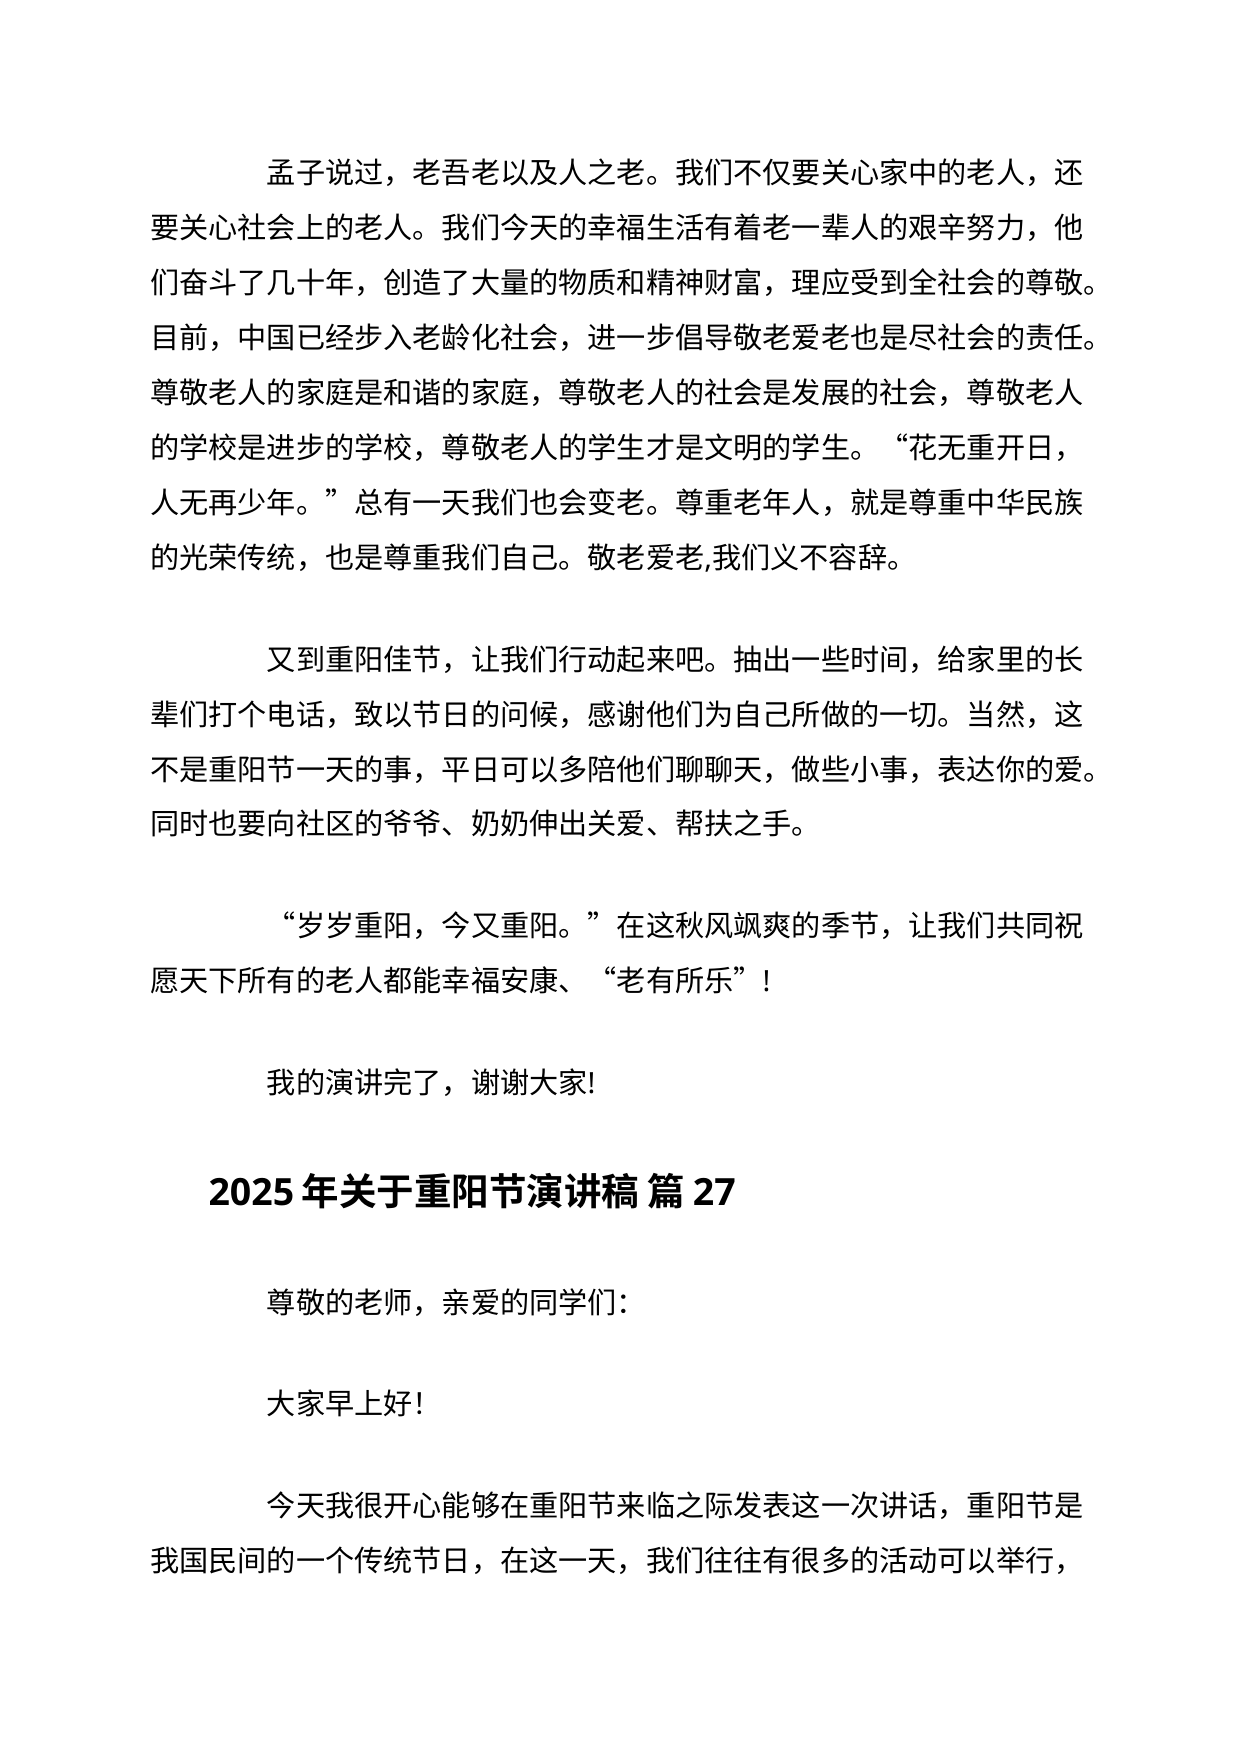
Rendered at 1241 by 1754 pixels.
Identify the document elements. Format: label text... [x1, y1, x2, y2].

text 我的演讲完了，谢谢大家! [150, 1059, 1090, 1102]
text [150, 1483, 1090, 1580]
text 大家早上好！ [150, 1381, 1090, 1423]
text 2025年关于重阳节演讲稿 篇27 [150, 1162, 1090, 1216]
text “岁岁重阳，今又重阳。”在这秋风飒爽的季节，让我们共同祝愿天下所有的老人都能幸福安康、“老有所乐”! [150, 903, 1090, 1000]
text 孟子说过，老吾老以及人之老。我们不仅要关心家中的老人，还要关心社会上的老人。我们今天的幸福生活有着老一辈人的艰辛努力，他们奋斗了几十年，创造了大量的物质和精神财富，理应受到全社会的尊敬。目前，中国已经步入老龄化社会，进一步倡导敬老爱老也是尽社会的责任。尊敬老人的家庭是和谐的家庭，尊敬老人的社会是发展的社会，尊敬老人的学校是进步的学校，尊敬老人的学生才是文明的学生。“花无重开日，人无再少年。”总有一天我们也会变老。尊重老年人，就是尊重中华民族的光荣传统，也是尊重我们自己。敬老爱老,我们义不容辞。 [150, 150, 1090, 577]
text 尊敬的老师，亲爱的同学们： [150, 1279, 1090, 1321]
text 又到重阳佳节，让我们行动起来吧。抽出一些时间，给家里的长辈们打个电话，致以节日的问候，感谢他们为自己所做的一切。当然，这不是重阳节一天的事，平日可以多陪他们聊聊天，做些小事，表达你的爱。同时也要向社区的爷爷、奶奶伸出关爱、帮扶之手。 [150, 636, 1090, 843]
